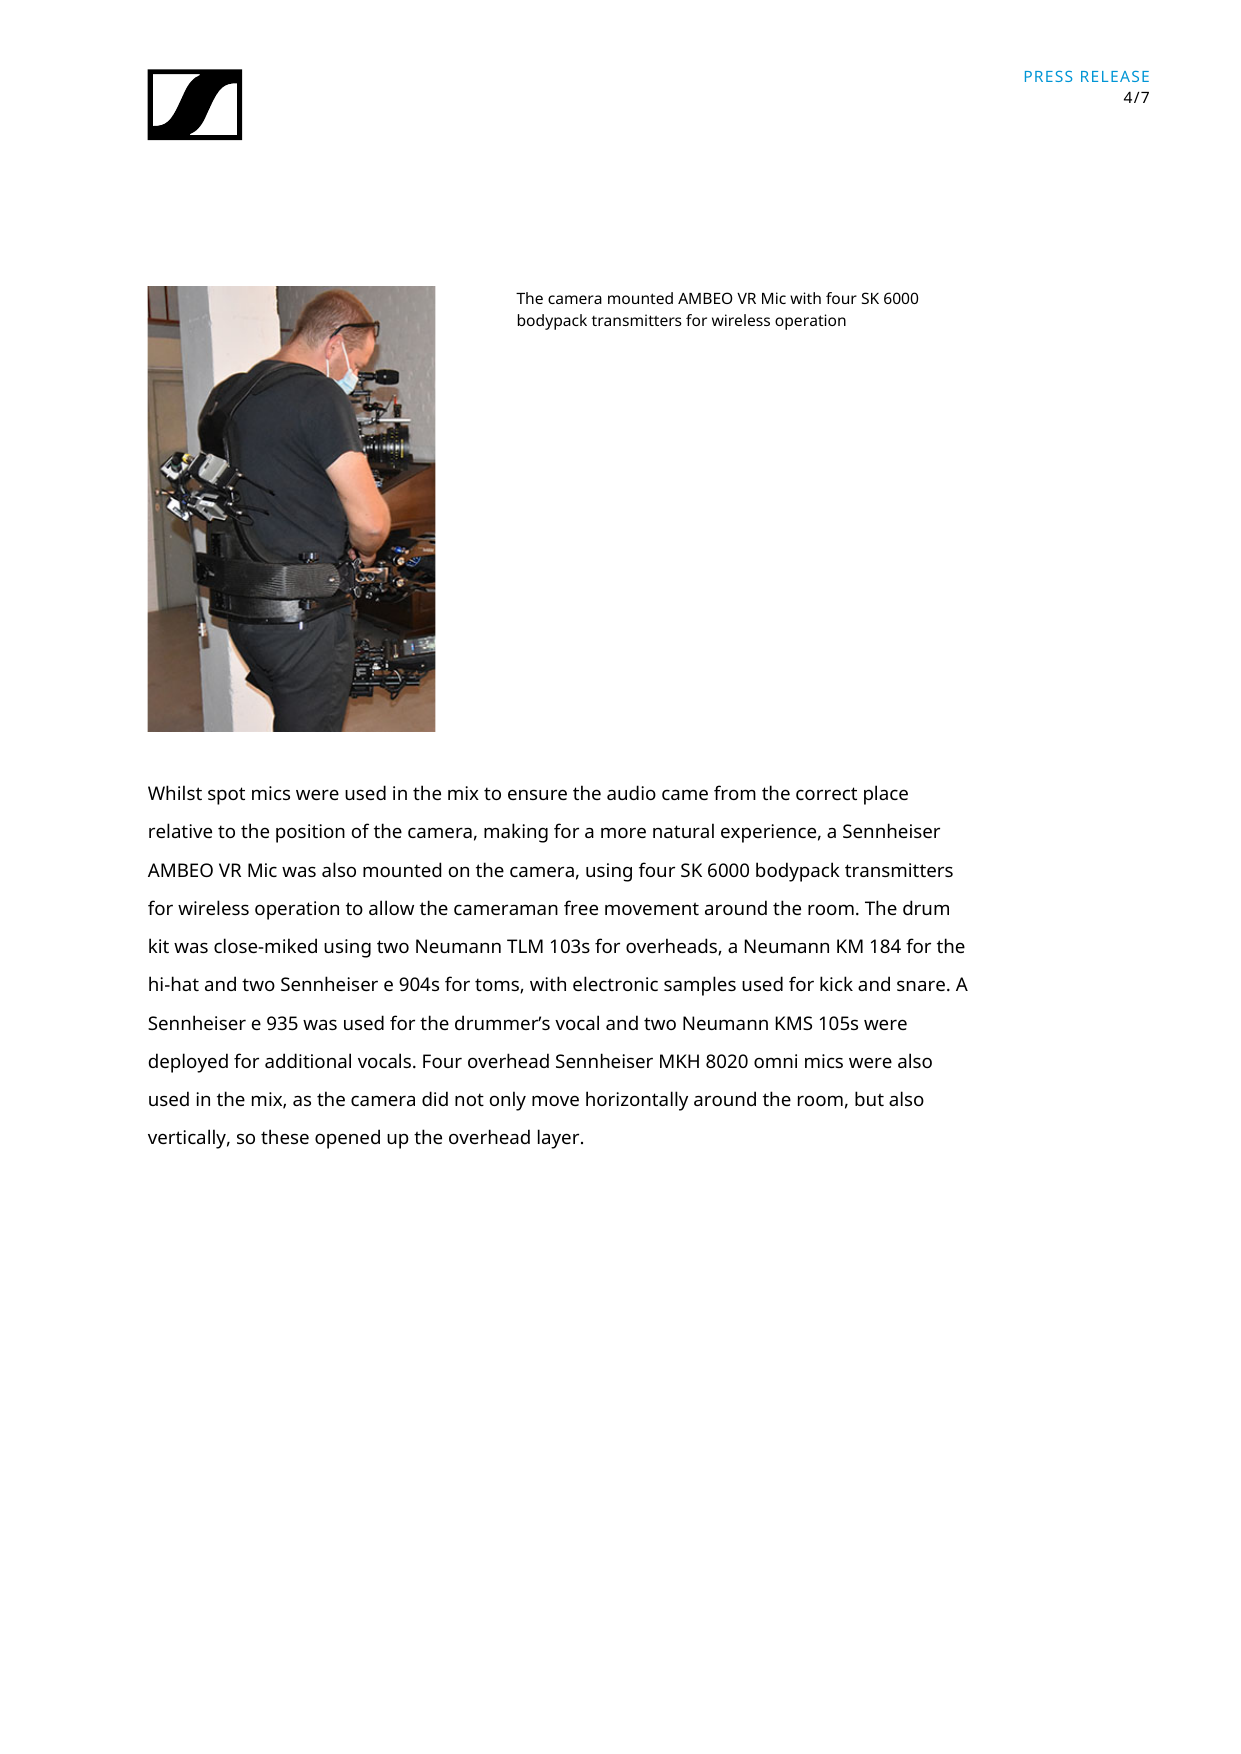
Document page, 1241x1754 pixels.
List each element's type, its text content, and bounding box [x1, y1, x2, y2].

table_header [148, 287, 516, 742]
table_header The camera mounted AMBEO VR Mic with four SK 6000 bodypack transmitters for wireless operation [516, 287, 967, 742]
picture [147, 286, 436, 732]
text Whilst spot mics were used in the mix to ensure the audio came from the correct place relative to the position of the camera, making for a more natural experience, a Sennheiser AMBEO VR Mic was also mounted on the camera, using four SK 6000 bodypack transmitters for wireless operation to allow the cameraman free movement around the room. The drum kit was close-miked using two Neumann TLM 103s for overheads, a Neumann KM 184 for the hi-hat and two Sennheiser e 904s for toms, with electronic samples used for kick and snare. A Sennheiser e 935 was used for the drummer’s vocal and two Neumann KMS 105s were deployed for additional vocals. Four overhead Sennheiser MKH 8020 omni mics were also used in the mix, as the camera did not only move horizontally around the room, but also vertically, so these opened up the overhead layer. [148, 780, 968, 1150]
